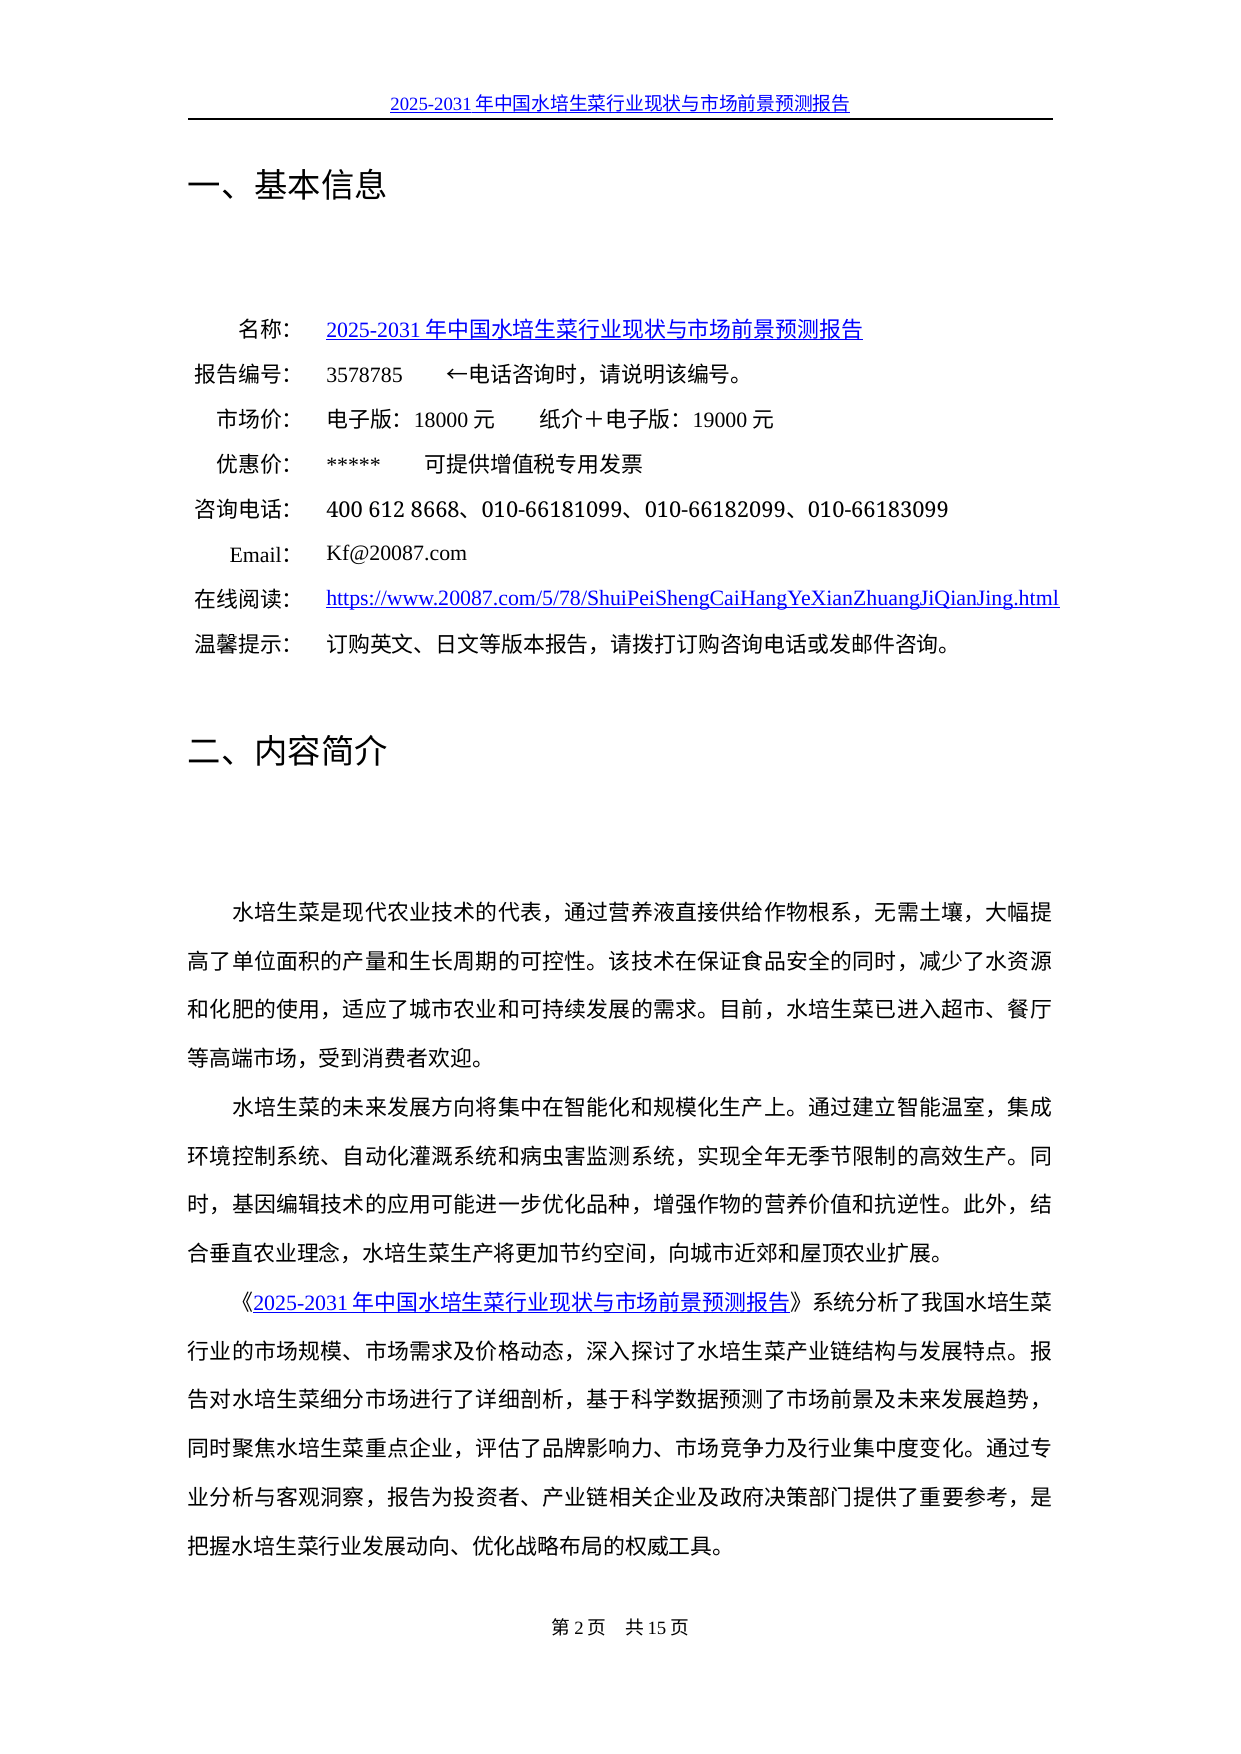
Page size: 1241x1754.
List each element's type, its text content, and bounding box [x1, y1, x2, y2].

table_cell ***** 可提供增值税专用发票 [315, 447, 1073, 492]
table_cell Email： [167, 537, 315, 582]
table_cell 400 612 8668、010-66181099、010-66182099、010-66183099 [315, 492, 1073, 537]
title 二、内容简介 [187, 717, 1053, 782]
table_cell 报告编号： [167, 357, 315, 402]
table_header 名称： [167, 312, 315, 357]
table_cell 在线阅读： [167, 582, 315, 627]
table_cell 市场价： [167, 402, 315, 447]
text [187, 894, 1053, 1561]
table_cell [315, 582, 1073, 627]
title 一、基本信息 [187, 150, 1053, 215]
table_cell Kf@20087.com [315, 537, 1073, 582]
table_cell 优惠价： [167, 447, 315, 492]
table_cell 3578785 ←电话咨询时，请说明该编号。 [315, 357, 1073, 402]
table_cell 咨询电话： [167, 492, 315, 537]
table_cell 订购英文、日文等版本报告，请拨打订购咨询电话或发邮件咨询。 [315, 627, 1073, 672]
table_header 2025-2031年中国水培生菜行业现状与市场前景预测报告 [315, 312, 1073, 357]
table_cell 电子版：18000 元 纸介＋电子版：19000 元 [315, 402, 1073, 447]
table_cell 温馨提示： [167, 627, 315, 672]
